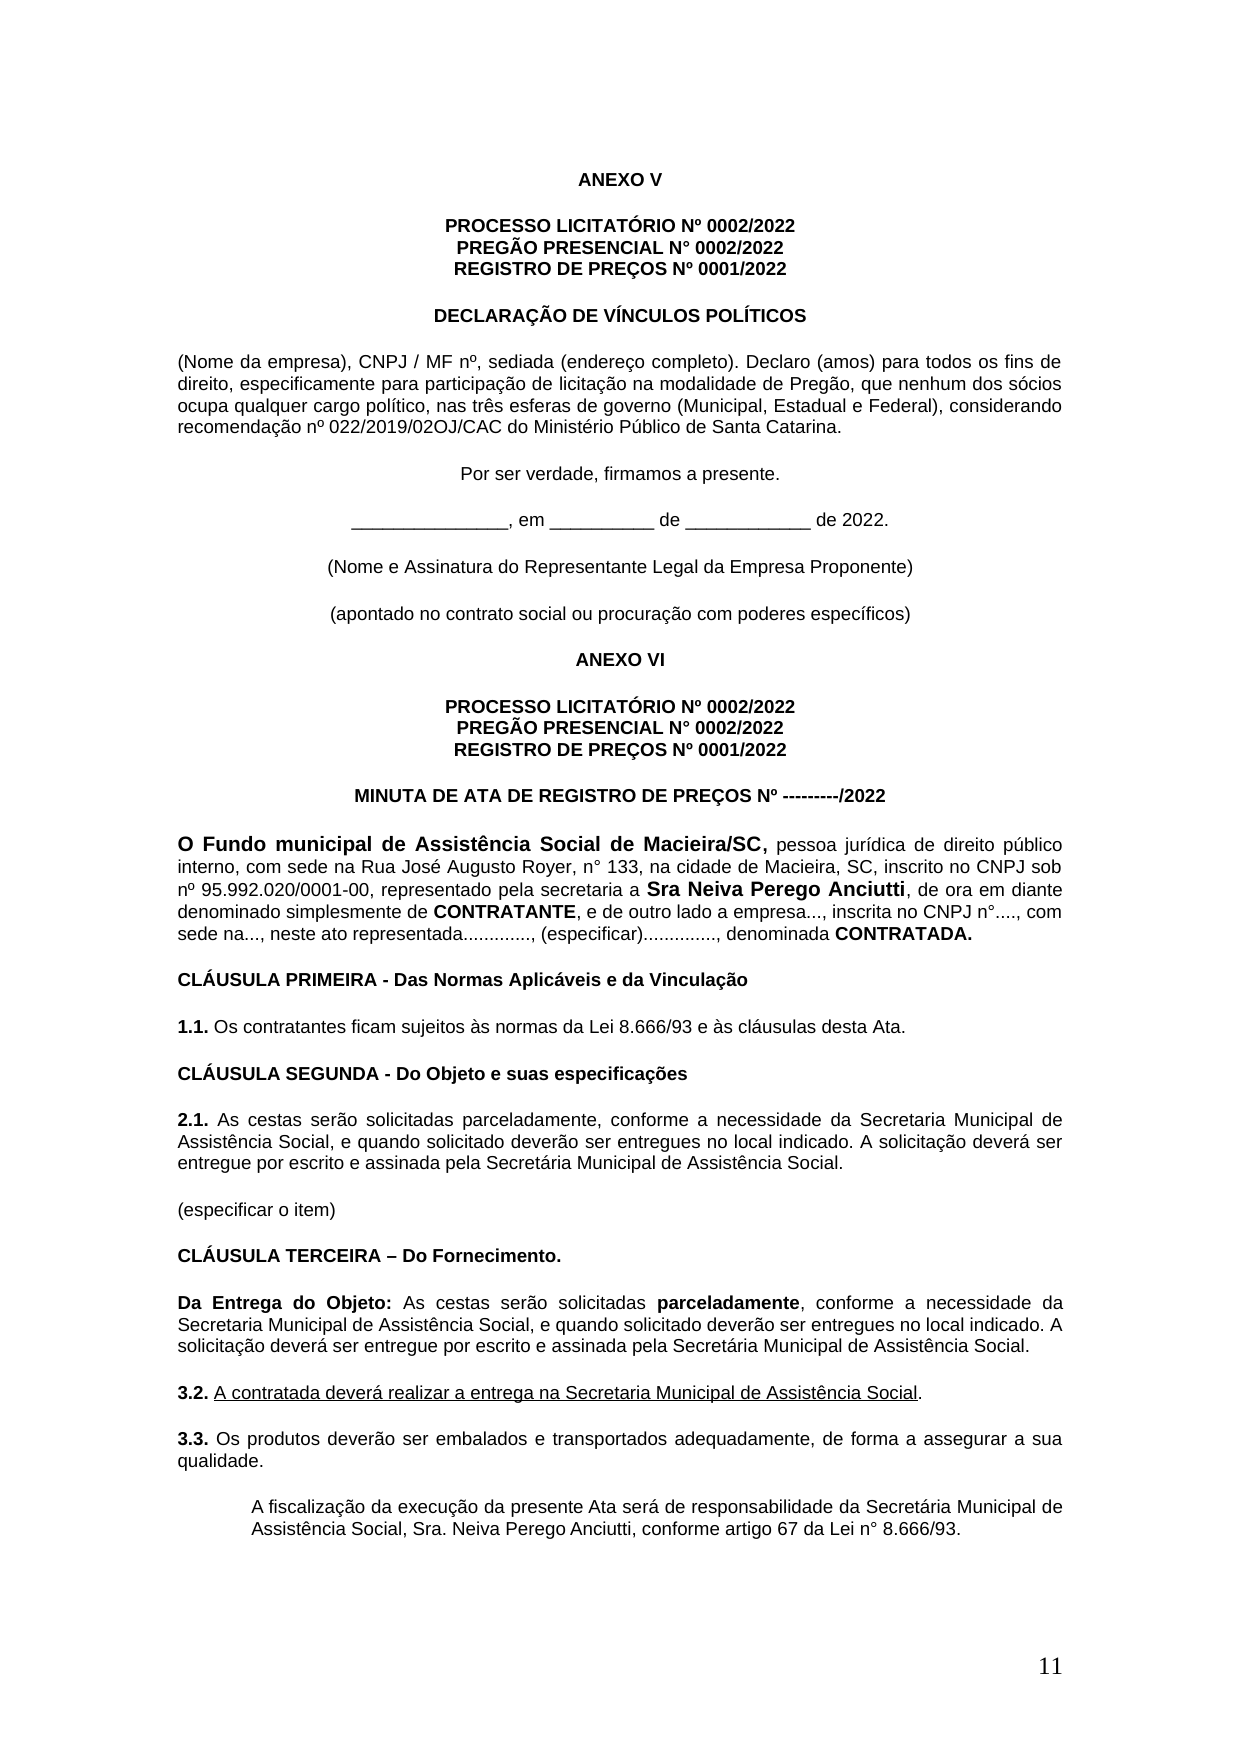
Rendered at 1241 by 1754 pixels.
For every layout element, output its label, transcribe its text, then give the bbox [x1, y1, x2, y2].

text A fiscalização da execução da presente Ata será de responsabilidade da Secretária Municipal de Assistência Social, Sra. Neiva Perego Anciutti, conforme artigo 67 da Lei n° 8.666/93. [251, 1496, 1063, 1539]
text CLÁUSULA TERCEIRA – Do Fornecimento. [177, 1245, 1063, 1267]
subtitle PROCESSO LICITATÓRIO Nº 0002/2022 [177, 695, 1063, 717]
text 3.2. A contratada deverá realizar a entrega na Secretaria Municipal de Assistência Social. [177, 1381, 1063, 1403]
text _______________, em __________ de ____________ de 2022. [177, 509, 1063, 531]
text (especificar o item) [177, 1199, 1063, 1220]
text 3.3. Os produtos deverão ser embalados e transportados adequadamente, de forma a assegurar a sua qualidade. [177, 1428, 1063, 1471]
subtitle PROCESSO LICITATÓRIO Nº 0002/2022 [177, 215, 1063, 237]
subtitle REGISTRO DE PREÇOS Nº 0001/2022 [177, 738, 1063, 760]
subtitle PREGÃO PRESENCIAL N° 0002/2022 [177, 717, 1063, 738]
text O Fundo municipal de Assistência Social de Macieira/SC, pessoa jurídica de direito público interno, com sede na Rua José Augusto Royer, n° 133, na cidade de Macieira, SC, inscrito no CNPJ sob nº 95.992.020/0001-00, representado pela secretaria a Sra Neiva Perego Anciutti, de ora em diante denominado simplesmente de CONTRATANTE, e de outro lado a empresa..., inscrita no CNPJ n°...., com sede na..., neste ato representada............., (especificar).............., denominada CONTRATADA. [177, 832, 1063, 944]
text Da Entrega do Objeto: As cestas serão solicitadas parceladamente, conforme a necessidade da Secretaria Municipal de Assistência Social, e quando solicitado deverão ser entregues no local indicado. A solicitação deverá ser entregue por escrito e assinada pela Secretária Municipal de Assistência Social. [177, 1292, 1063, 1356]
text (Nome da empresa), CNPJ / MF nº, sediada (endereço completo). Declaro (amos) para todos os fins de direito, especificamente para participação de licitação na modalidade de Pregão, que nenhum dos sócios ocupa qualquer cargo político, nas três esferas de governo (Municipal, Estadual e Federal), considerando recomendação nº 022/2019/02OJ/CAC do Ministério Público de Santa Catarina. [177, 351, 1063, 438]
text DECLARAÇÃO DE VÍNCULOS POLÍTICOS [177, 305, 1063, 326]
text CLÁUSULA SEGUNDA - Do Objeto e suas especificações [177, 1062, 1063, 1084]
text ANEXO VI [177, 649, 1063, 670]
text (Nome e Assinatura do Representante Legal da Empresa Proponente) [177, 556, 1063, 577]
subtitle PREGÃO PRESENCIAL N° 0002/2022 [177, 237, 1063, 258]
text CLÁUSULA PRIMEIRA - Das Normas Aplicáveis e da Vinculação [177, 969, 1063, 991]
text (apontado no contrato social ou procuração com poderes específicos) [177, 602, 1063, 624]
text ANEXO V [177, 168, 1063, 190]
title MINUTA DE ATA DE REGISTRO DE PREÇOS Nº ---------/2022 [177, 785, 1063, 807]
text Por ser verdade, firmamos a presente. [177, 463, 1063, 484]
subtitle REGISTRO DE PREÇOS Nº 0001/2022 [177, 258, 1063, 280]
text 1.1. Os contratantes ficam sujeitos às normas da Lei 8.666/93 e às cláusulas desta Ata. [177, 1016, 1063, 1037]
text 2.1. As cestas serão solicitadas parceladamente, conforme a necessidade da Secretaria Municipal de Assistência Social, e quando solicitado deverão ser entregues no local indicado. A solicitação deverá ser entregue por escrito e assinada pela Secretária Municipal de Assistência Social. [177, 1109, 1063, 1174]
